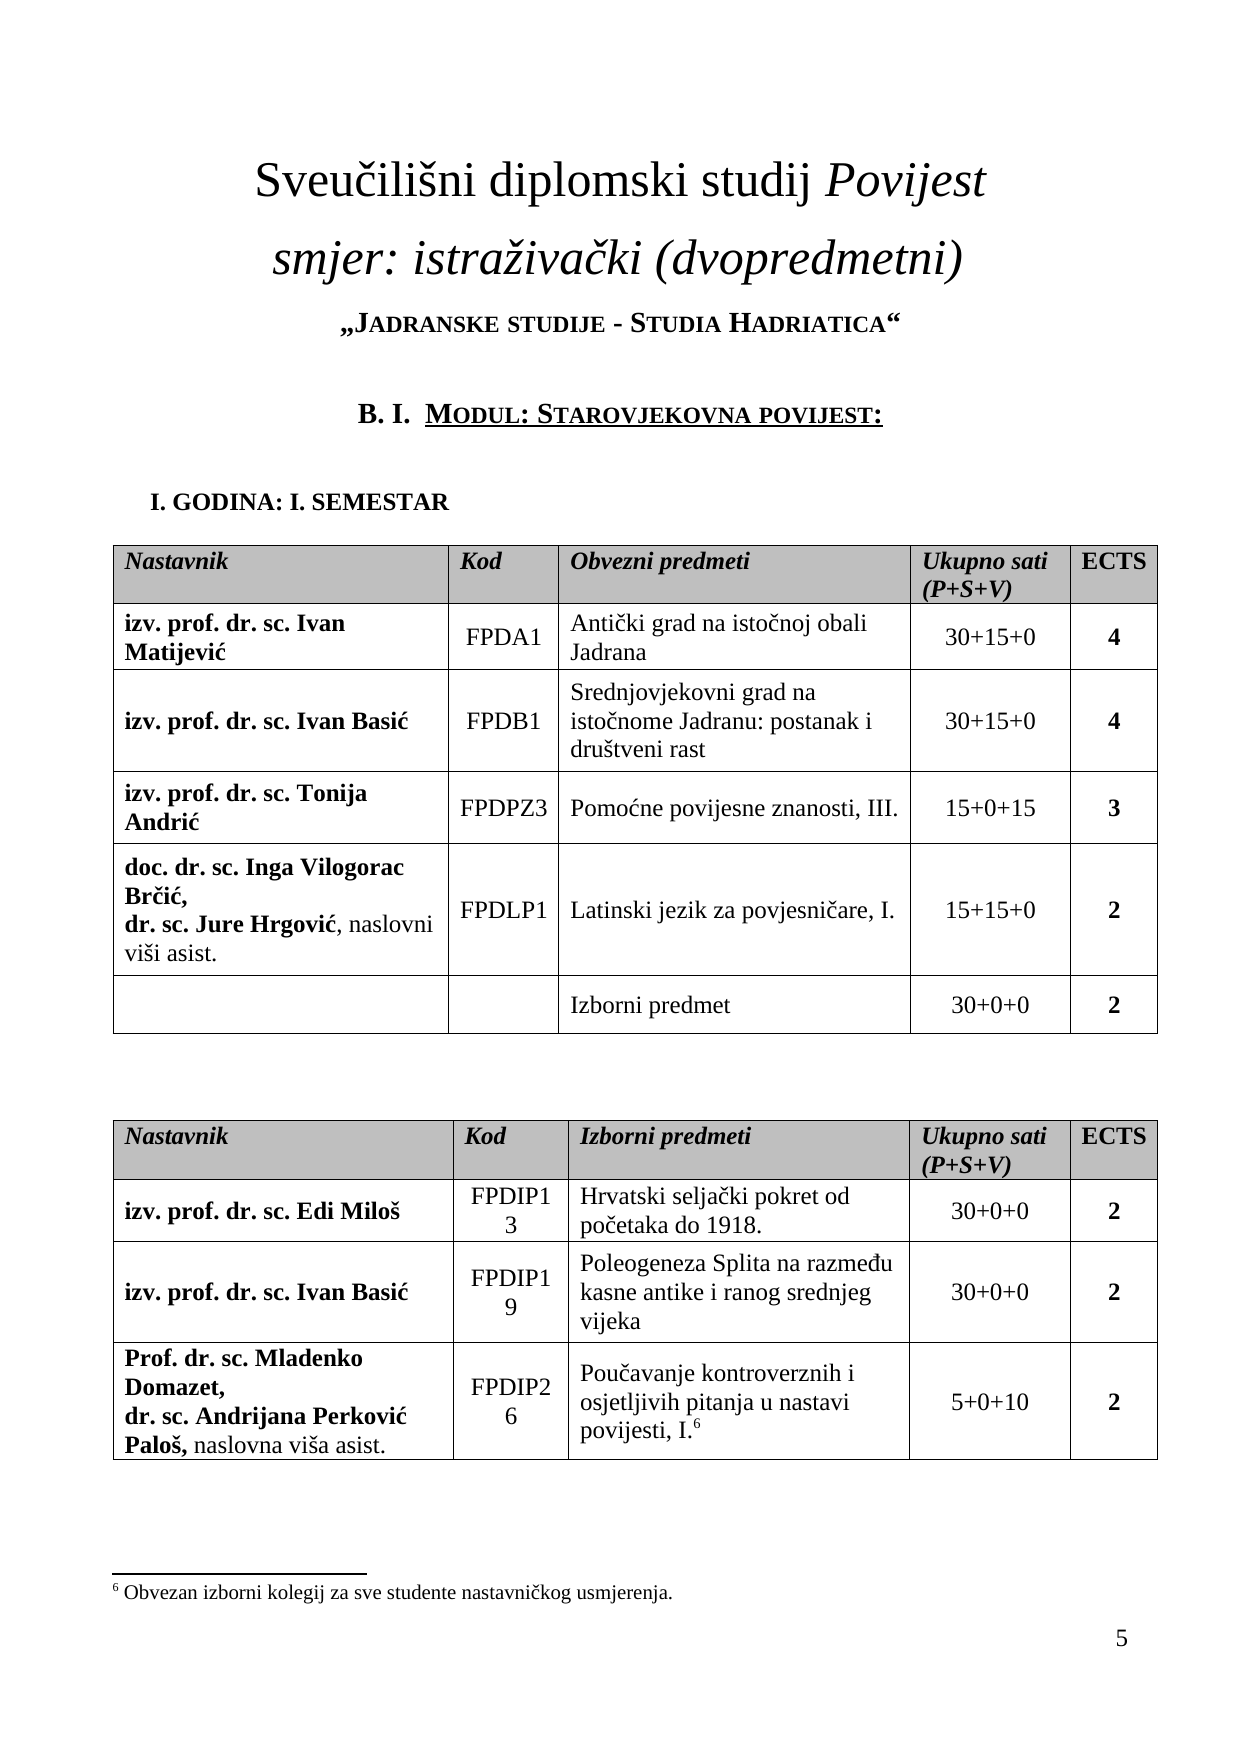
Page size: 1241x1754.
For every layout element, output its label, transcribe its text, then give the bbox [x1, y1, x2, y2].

table_cell FPDB1 [449, 670, 558, 771]
table_header Ukupno sati (P+S+V) [911, 546, 1070, 603]
table_header Kod [449, 546, 558, 603]
table_cell 15+0+15 [911, 772, 1070, 843]
subtitle I. GODINA: I. SEMESTAR [150, 487, 1128, 516]
table_header ECTS [1071, 1121, 1157, 1179]
table_cell [114, 976, 448, 1033]
table_cell 2 [1071, 1343, 1157, 1459]
table_cell Izborni predmet [559, 976, 910, 1033]
table_header Kod [454, 1121, 568, 1179]
table_cell 30+15+0 [911, 670, 1070, 771]
table_cell 2 [1071, 1180, 1157, 1241]
table_cell Latinski jezik za povjesničare, I. [559, 844, 910, 975]
table_cell 4 [1071, 604, 1157, 669]
table_cell 30+15+0 [911, 604, 1070, 669]
table_cell 15+15+0 [911, 844, 1070, 975]
table_cell 2 [1071, 1242, 1157, 1342]
table_cell 2 [1071, 976, 1157, 1033]
text smjer: istraživački (dvopredmetni) [112, 228, 1128, 285]
table_cell FPDA1 [449, 604, 558, 669]
table_cell 30+0+0 [910, 1180, 1070, 1241]
table_cell FPDIP13 [454, 1180, 568, 1241]
table_cell Srednjovjekovni grad na istočnome Jadranu: postanak i društveni rast [559, 670, 910, 771]
table_header Nastavnik [114, 546, 448, 603]
table_cell Poučavanje kontroverznih i osjetljivih pitanja u nastavi povijesti, I. [569, 1343, 909, 1459]
table_header ECTS [1071, 546, 1157, 603]
table_cell Prof. dr. sc. Mladenko Domazet, dr. sc. Andrijana Perković Paloš, naslovna viša asist. [114, 1343, 453, 1459]
table_cell [449, 976, 558, 1033]
table_cell 5+0+10 [910, 1343, 1070, 1459]
table_cell Antički grad na istočnoj obali Jadrana [559, 604, 910, 669]
table_cell izv. prof. dr. sc. Tonija Andrić [114, 772, 448, 843]
table_cell FPDLP1 [449, 844, 558, 975]
table_header Obvezni predmeti [559, 546, 910, 603]
table_header Ukupno sati (P+S+V) [910, 1121, 1070, 1179]
table_cell Pomoćne povijesne znanosti, III. [559, 772, 910, 843]
text B. I. Modul: Starovjekovna povijest: [112, 396, 1128, 430]
table_cell FPDIP19 [454, 1242, 568, 1342]
table_cell FPDPZ3 [449, 772, 558, 843]
table_cell 3 [1071, 772, 1157, 843]
table_header Izborni predmeti [569, 1121, 909, 1179]
table_cell izv. prof. dr. sc. Ivan Basić [114, 1242, 453, 1342]
table_cell 2 [1071, 844, 1157, 975]
table_header Nastavnik [114, 1121, 453, 1179]
table_cell doc. dr. sc. Inga Vilogorac Brčić, dr. sc. Jure Hrgović, naslovni viši asist. [114, 844, 448, 975]
table_cell 30+0+0 [910, 1242, 1070, 1342]
table_cell Hrvatski seljački pokret od početaka do 1918. [569, 1180, 909, 1241]
table_cell FPDIP26 [454, 1343, 568, 1459]
table_cell izv. prof. dr. sc. Edi Miloš [114, 1180, 453, 1241]
table_cell izv. prof. dr. sc. Ivan Matijević [114, 604, 448, 669]
table_cell 30+0+0 [911, 976, 1070, 1033]
text „Jadranske studije - Studia Hadriatica“ [112, 305, 1128, 339]
table_cell izv. prof. dr. sc. Ivan Basić [114, 670, 448, 771]
text Sveučilišni diplomski studij Povijest [112, 150, 1128, 207]
table_cell 4 [1071, 670, 1157, 771]
table_cell Poleogeneza Splita na razmeđu kasne antike i ranog srednjeg vijeka [569, 1242, 909, 1342]
